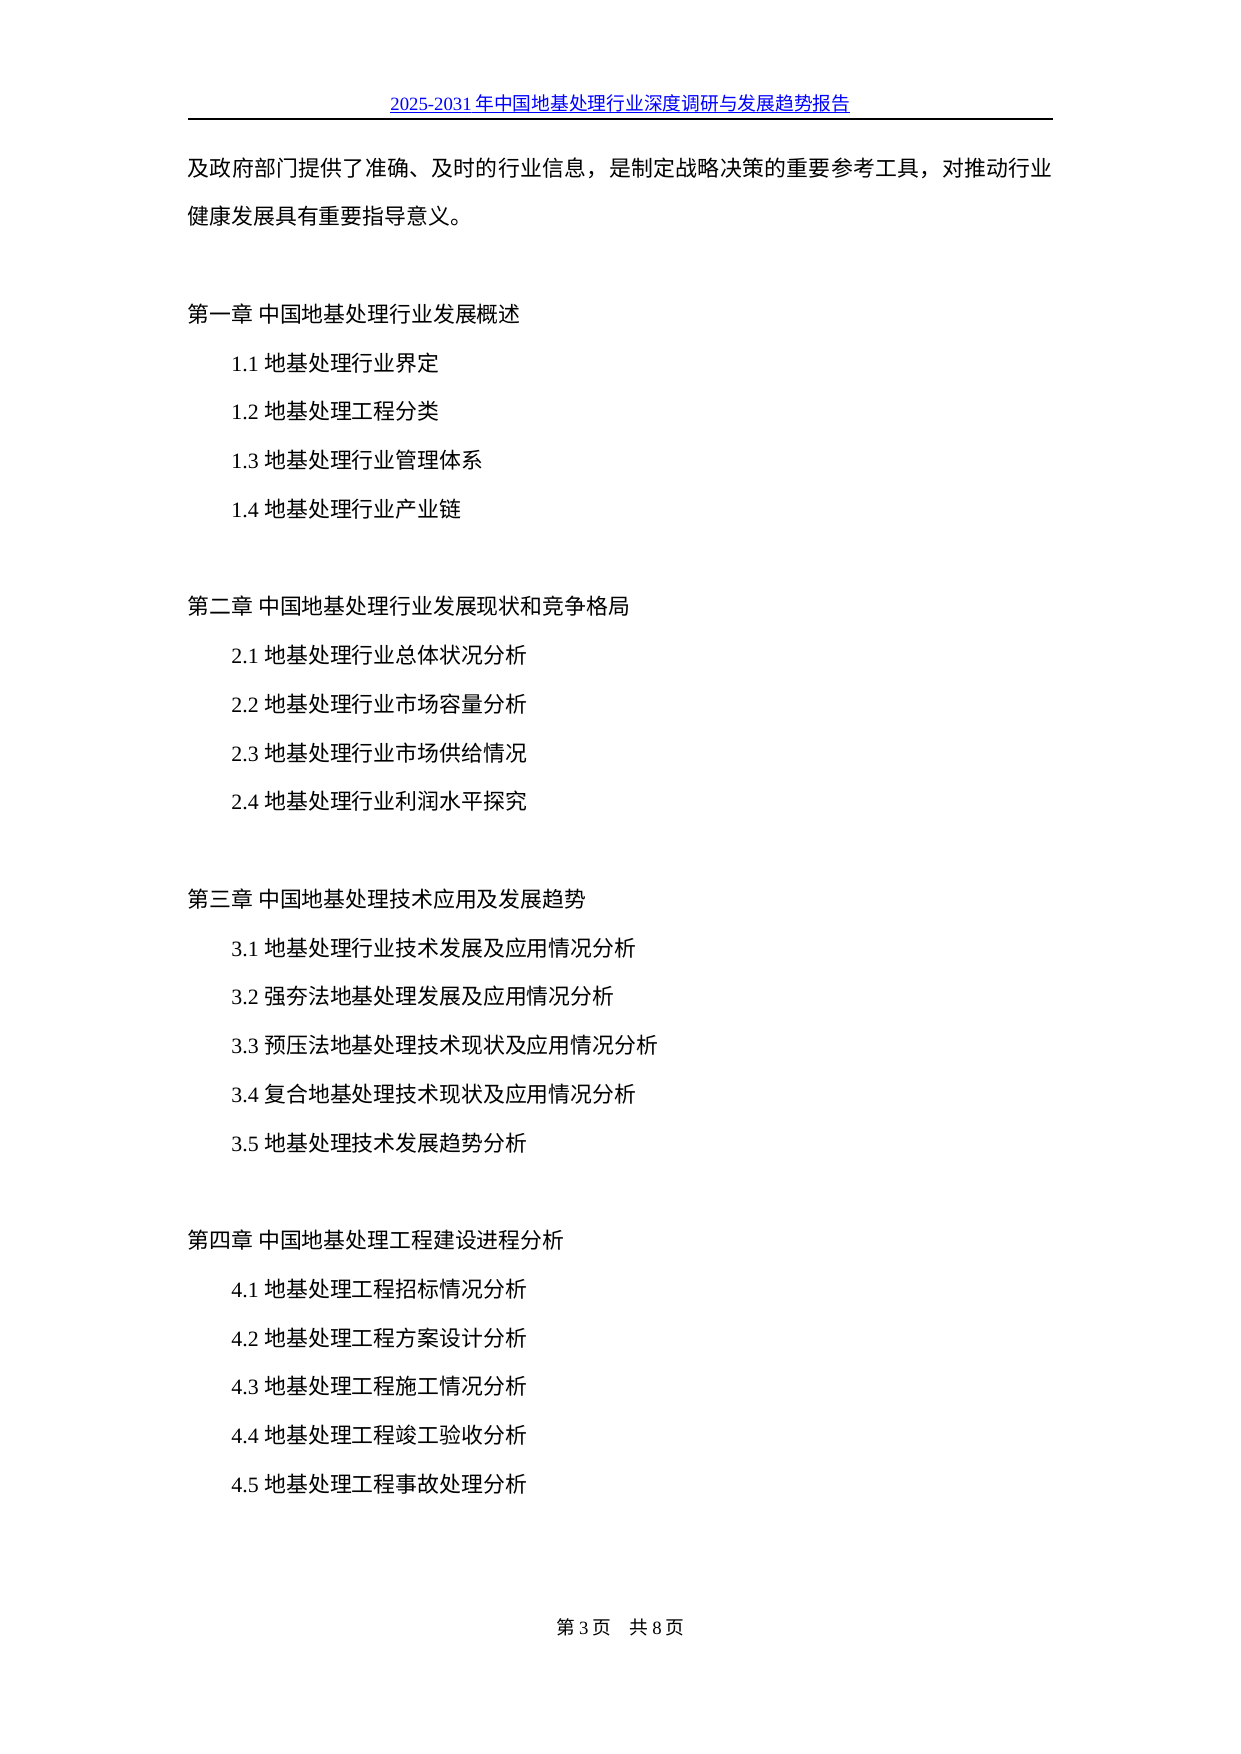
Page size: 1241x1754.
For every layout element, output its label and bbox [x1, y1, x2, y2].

text [187, 150, 1053, 1499]
